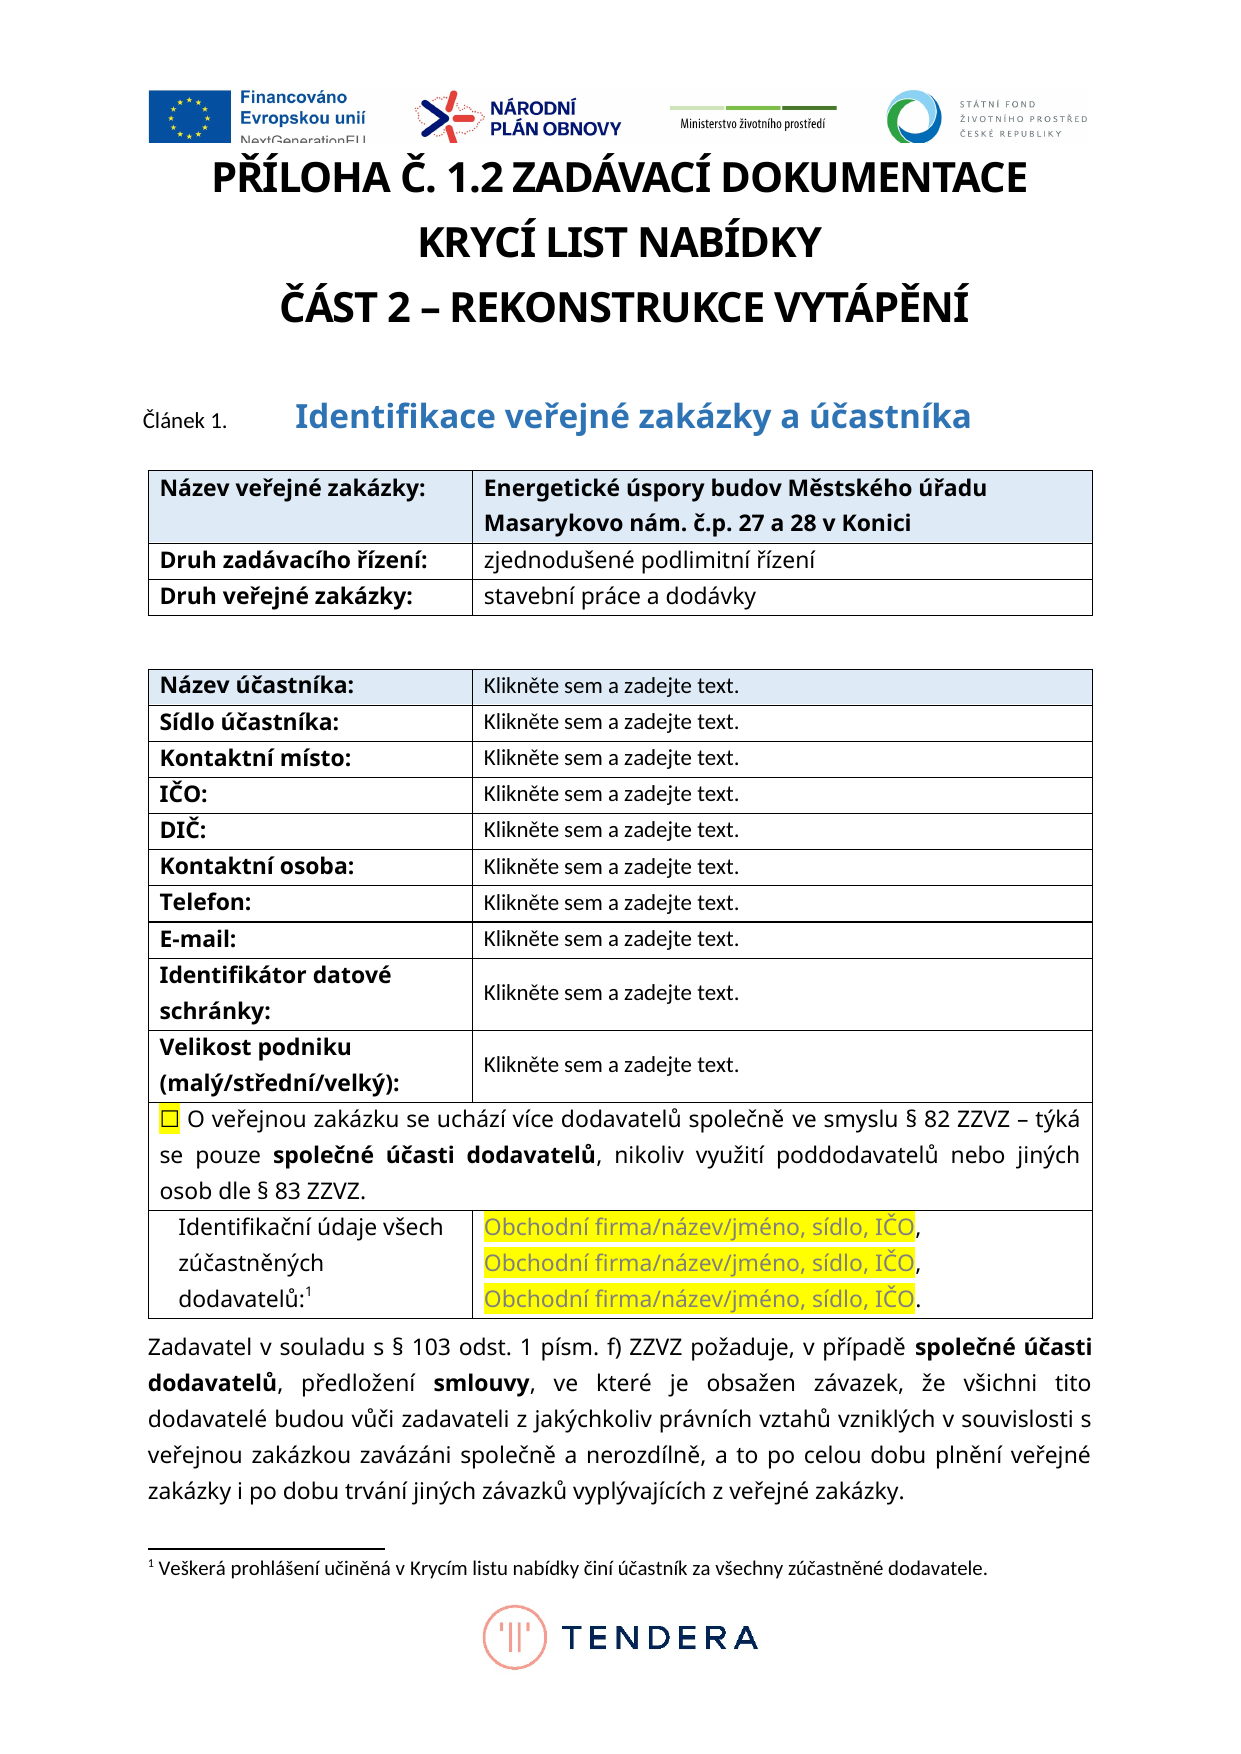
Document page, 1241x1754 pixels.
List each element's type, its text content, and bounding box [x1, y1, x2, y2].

table_cell O veřejnou zakázku se uchází více dodavatelů společně ve smyslu § 82 ZZVZ – týká se pouze společné účasti dodavatelů, nikoliv využití poddodavatelů nebo jiných osob dle § 83 ZZVZ. [149, 1103, 1092, 1210]
table_cell Identifikační údaje všech zúčastněných dodavatelů: [149, 1211, 472, 1318]
title příloha č. 1.2 zadávací dokumentace [148, 148, 1093, 204]
table_cell Sídlo účastníka: [149, 706, 472, 741]
table_cell , , . [473, 1211, 1092, 1318]
text Zadavatel v souladu s § 103 odst. 1 písm. f) ZZVZ požaduje, v případě společné účasti dodavatelů, předložení smlouvy, ve které je obsažen závazek, že všichni tito dodavatelé budou vůči zadavateli z jakýchkoliv právních vztahů vzniklých v souvislosti s veřejnou zakázkou zavázáni společně a nerozdílně, a to po celou dobu plnění veřejné zakázky i po dobu trvání jiných závazků vyplývajících z veřejné zakázky. [148, 1331, 1093, 1506]
table_header Název veřejné zakázky: [149, 471, 472, 542]
table_header Energetické úspory budov Městského úřadu Masarykovo nám. č.p. 27 a 28 v Konici [473, 471, 1092, 542]
picture [448, 1566, 793, 1710]
table_cell stavební práce a dodávky [473, 580, 1092, 615]
picture [500, 1566, 505, 1574]
table_header Název účastníka: [149, 670, 472, 704]
table_cell Identifikátor datové schránky: [149, 959, 472, 1030]
table_cell zjednodušené podlimitní řízení [473, 544, 1092, 579]
table_cell Druh zadávacího řízení: [149, 544, 472, 579]
table_cell E-mail: [149, 923, 472, 958]
title část 2 – rekonstrukce vytápění [148, 278, 1093, 335]
picture [147, 89, 1088, 143]
picture [620, 1566, 625, 1574]
table_cell Druh veřejné zakázky: [149, 580, 472, 615]
table_cell DIČ: [149, 814, 472, 849]
table_cell Kontaktní osoba: [149, 850, 472, 885]
subtitle Identifikace veřejné zakázky a účastníka [185, 393, 1093, 439]
title KRYCÍ LIST NABÍDKY [148, 213, 1093, 269]
table_cell Kontaktní místo: [149, 742, 472, 777]
table_cell Velikost podniku (malý/střední/velký): [149, 1031, 472, 1102]
picture [552, 1566, 557, 1574]
table_cell IČO: [149, 778, 472, 813]
table_cell Telefon: [149, 886, 472, 921]
